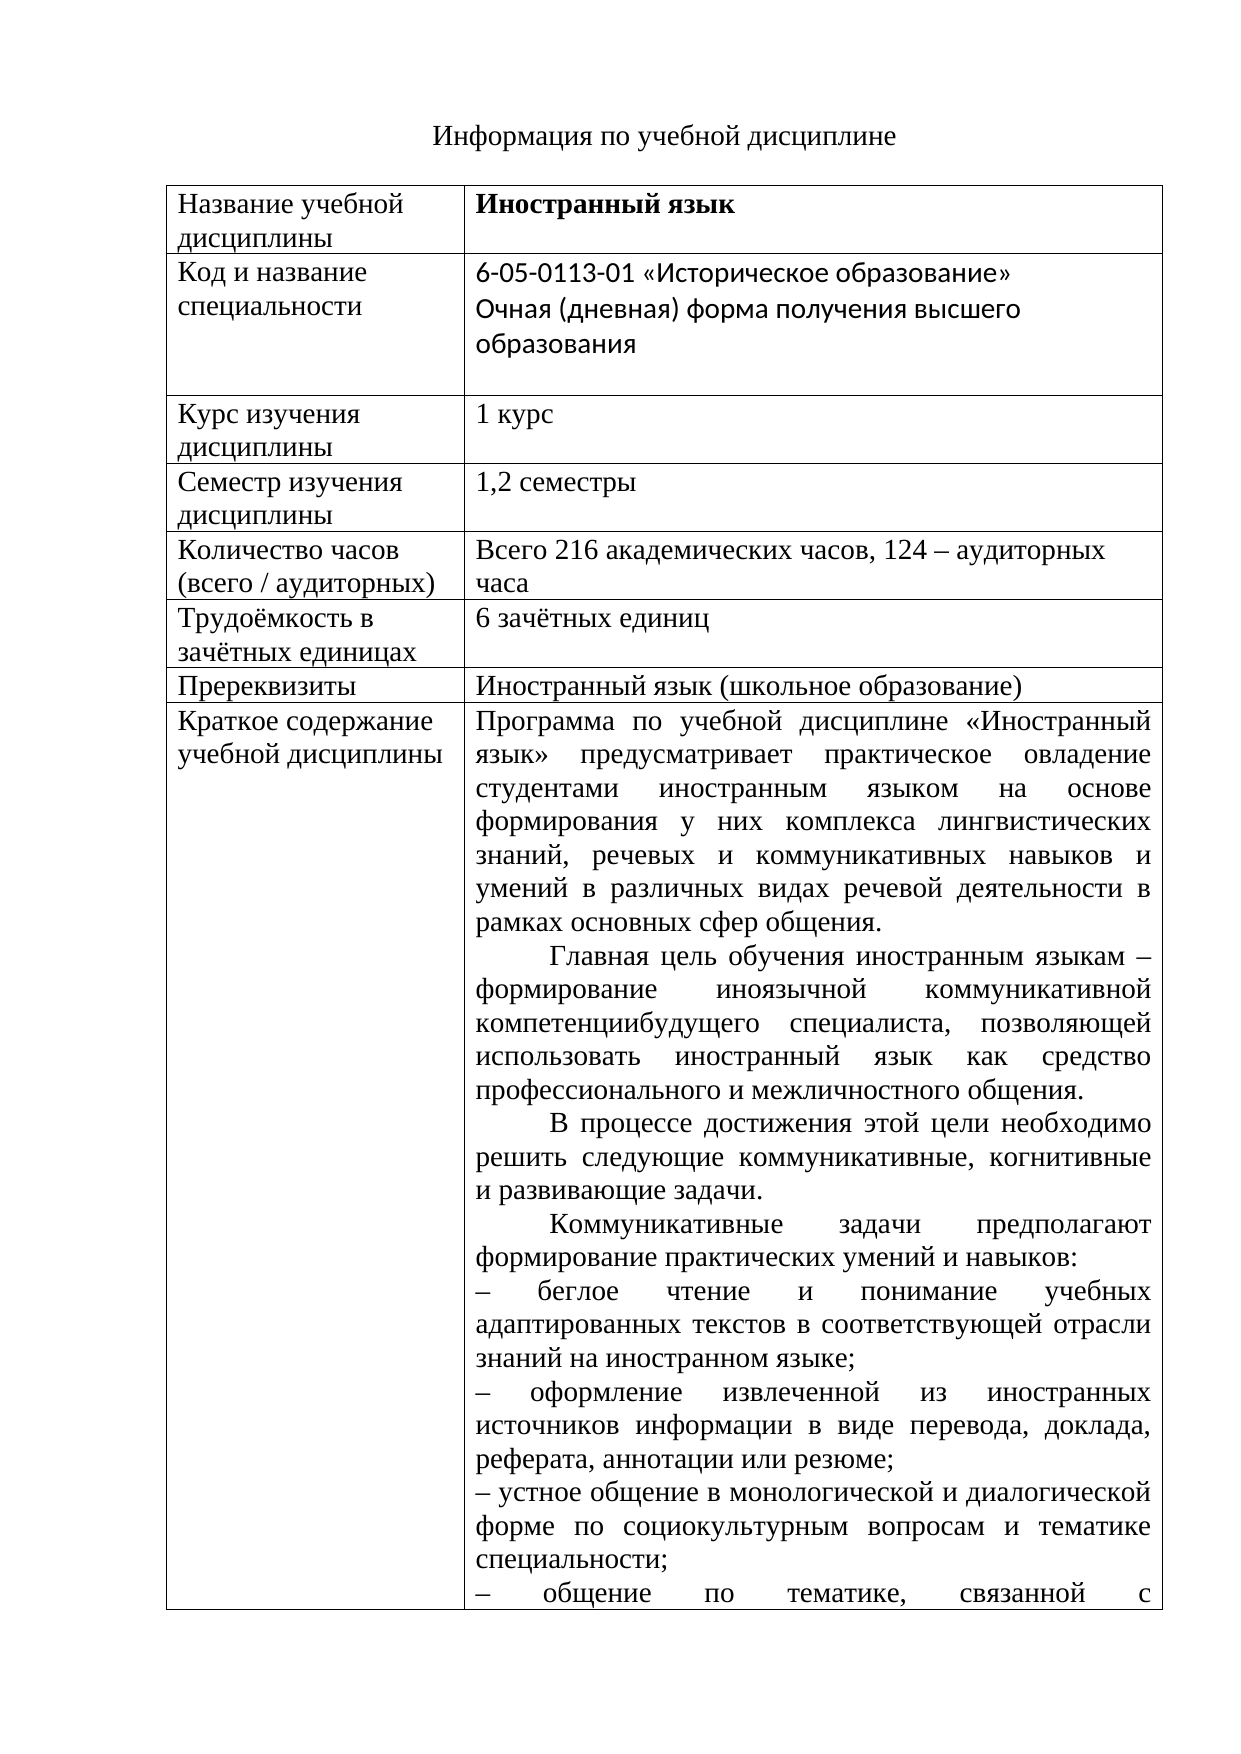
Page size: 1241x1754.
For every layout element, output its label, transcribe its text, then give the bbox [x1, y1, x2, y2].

table_cell Семестр изучения дисциплины [167, 464, 464, 531]
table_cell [465, 703, 1162, 1608]
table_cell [167, 703, 464, 1608]
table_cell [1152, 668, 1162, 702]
table_cell Пререквизиты [167, 668, 464, 702]
table_header Иностранный язык [465, 186, 1162, 253]
table_cell 1 курс [465, 396, 1162, 463]
table_cell Всего 216 академических часов, 124 – аудиторных часа [465, 532, 1162, 599]
table_cell Курс изучения дисциплины [167, 396, 464, 463]
table_cell Код и название специальности [167, 254, 464, 395]
table_cell 1,2 семестры [465, 464, 1162, 531]
table_header Название учебной дисциплины [167, 186, 464, 253]
text Информация по учебной дисциплине [177, 118, 1152, 152]
table_cell 6 зачётных единиц [465, 600, 1162, 667]
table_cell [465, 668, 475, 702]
table_cell Трудоёмкость в зачётных единицах [167, 600, 464, 667]
table_cell 6-05-0113-01 «Историческое образование» Очная (дневная) форма получения высшего образования [465, 254, 1162, 395]
table_cell Количество часов (всего / аудиторных) [167, 532, 464, 599]
